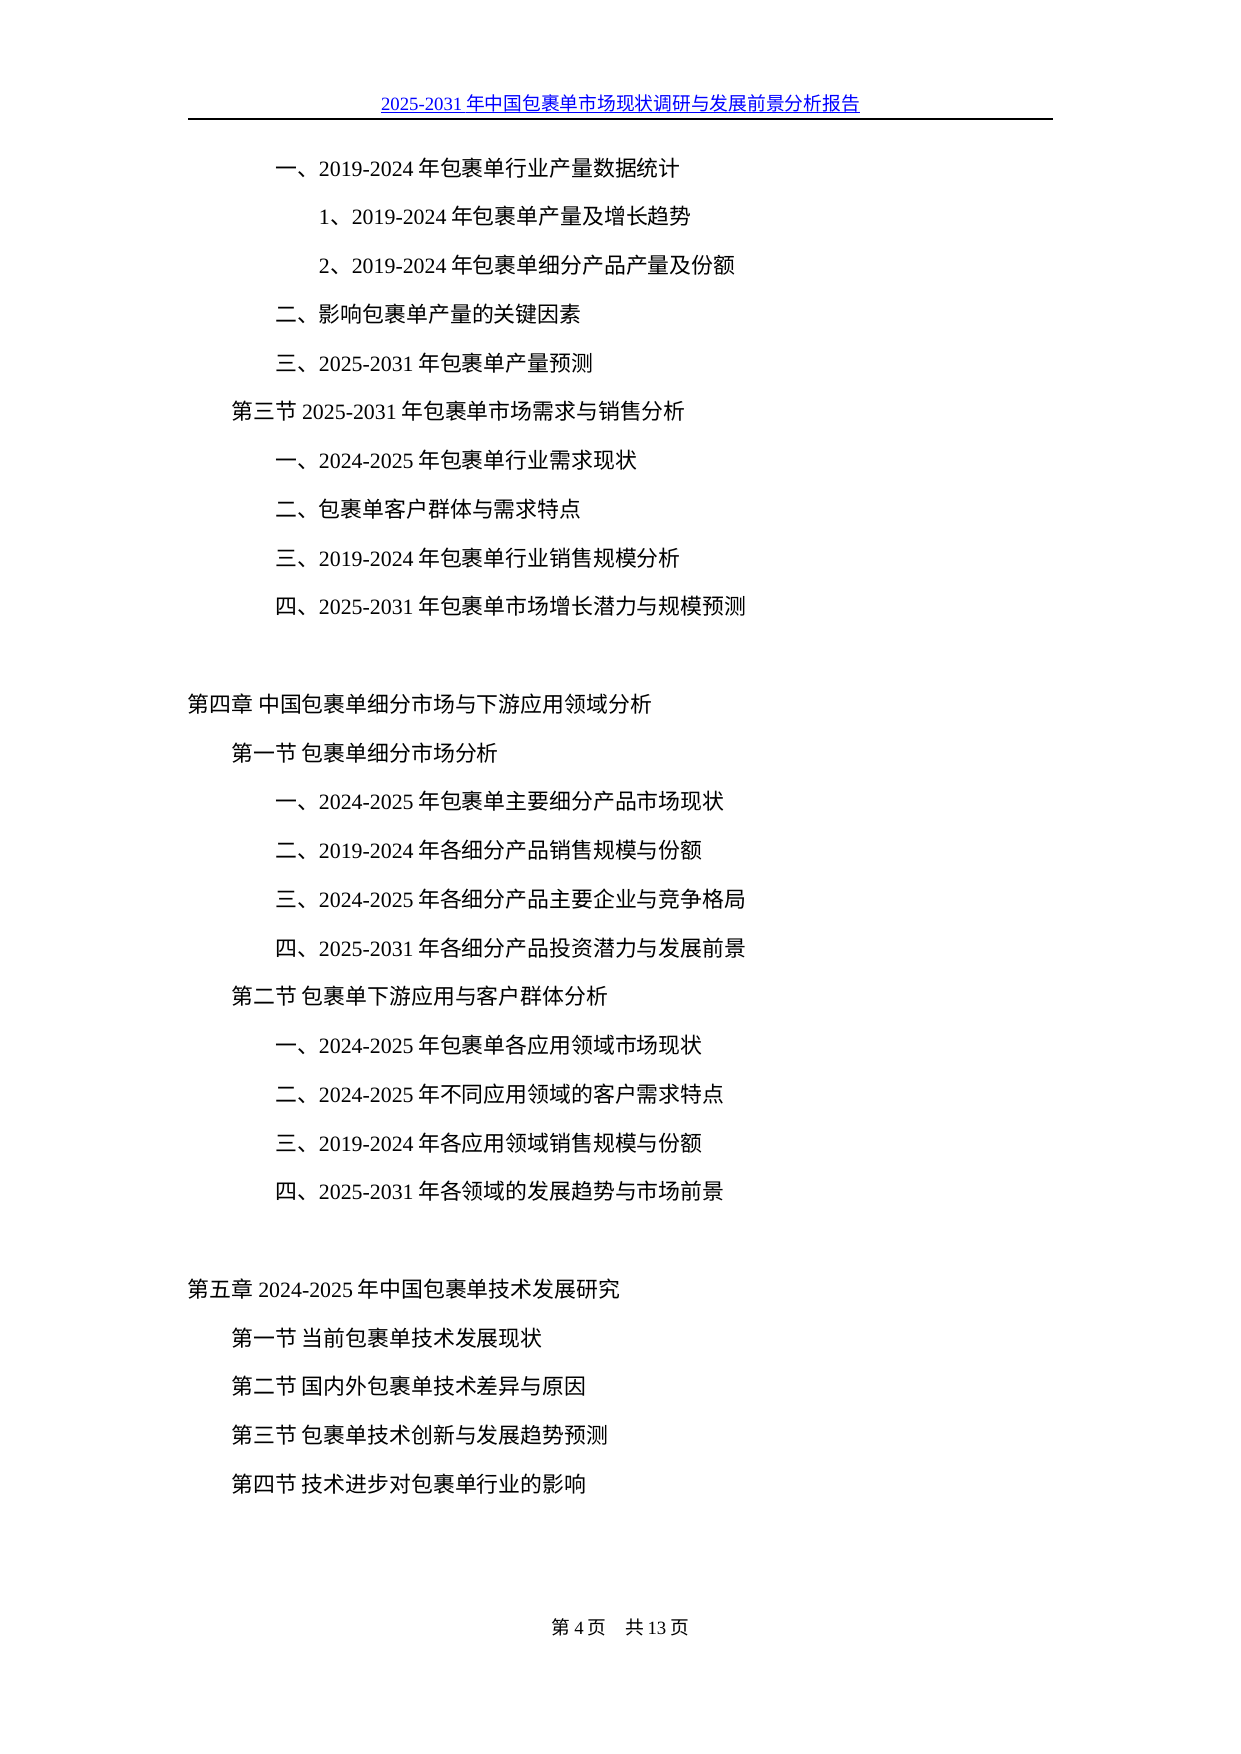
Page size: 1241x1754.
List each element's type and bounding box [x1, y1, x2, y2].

text [187, 150, 1053, 1499]
